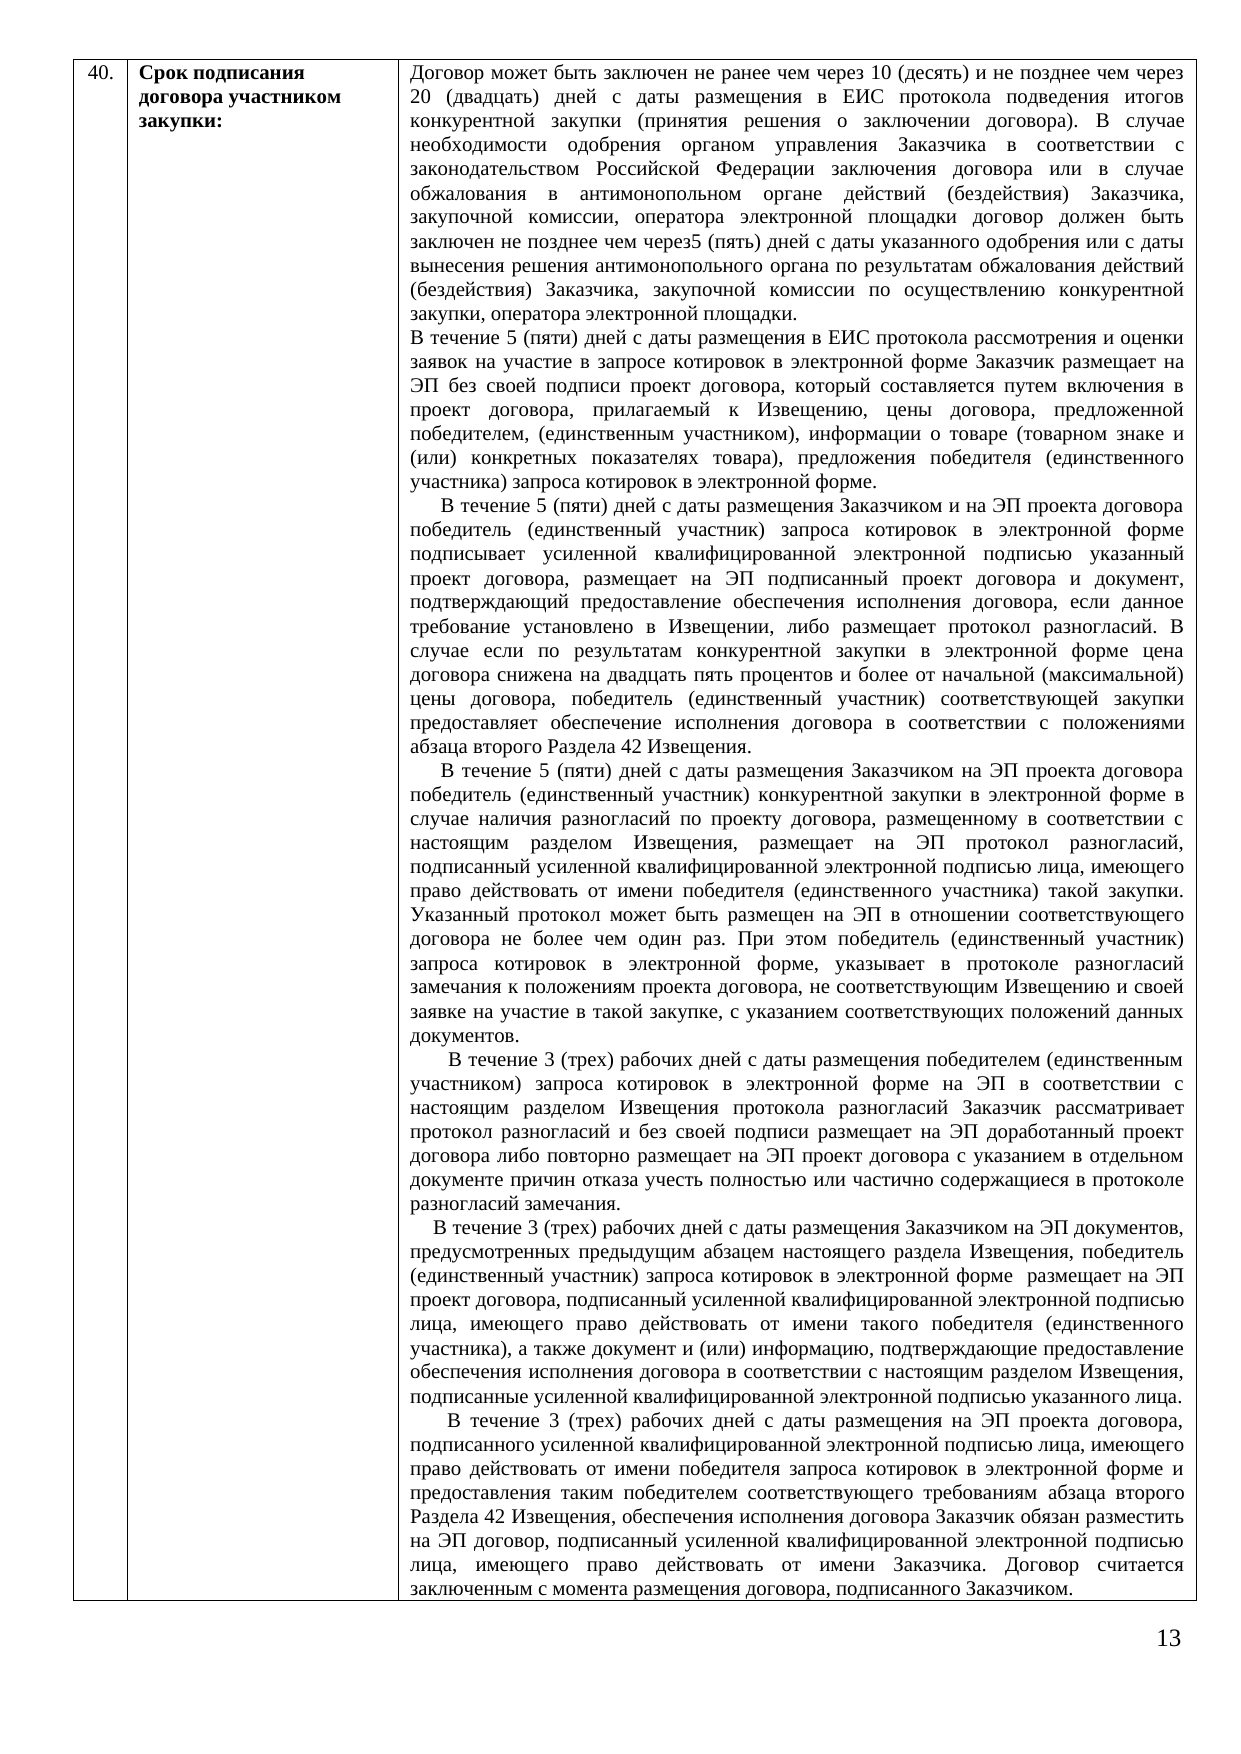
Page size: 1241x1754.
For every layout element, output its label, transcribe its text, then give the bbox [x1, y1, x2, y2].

table_cell Срок подписания договора участником закупки: [128, 60, 398, 1600]
table_cell 40. [74, 60, 127, 1600]
table_cell Договор может быть заключен не ранее чем через 10 (десять) и не позднее чем через 20 (двадцать) дней с даты размещения в ЕИС протокола подведения итогов конкурентной закупки (принятия решения о заключении договора). В случае необходимости одобрения органом управления Заказчика в соответствии с законодательством Российской Федерации заключения договора или в случае обжалования в антимонопольном органе действий (бездействия) Заказчика, закупочной комиссии, оператора электронной площадки договор должен быть заключен не позднее чем через5 (пять) дней с даты указанного одобрения или с даты вынесения решения антимонопольного органа по результатам обжалования действий (бездействия) Заказчика, закупочной комиссии по осуществлению конкурентной закупки, оператора электронной площадки. В течение 5 (пяти) дней с даты размещения в ЕИС протокола рассмотрения и оценки заявок на участие в запросе котировок в электронной форме Заказчик размещает на ЭП без своей подписи проект договора, который составляется путем включения в проект договора, прилагаемый к Извещению, цены договора, предложенной победителем, (единственным участником), информации о товаре (товарном знаке и (или) конкретных показателях товара), предложения победителя (единственного участника) запроса котировок в электронной форме. В течение 5 (пяти) дней с даты размещения Заказчиком и на ЭП проекта договора победитель (единственный участник) запроса котировок в электронной форме подписывает усиленной квалифицированной электронной подписью указанный проект договора, размещает на ЭП подписанный проект договора и документ, подтверждающий предоставление обеспечения исполнения договора, если данное требование установлено в Извещении, либо размещает протокол разногласий. В случае если по результатам конкурентной закупки в электронной форме цена договора снижена на двадцать пять процентов и более от начальной (максимальной) цены договора, победитель (единственный участник) соответствующей закупки предоставляет обеспечение исполнения договора в соответствии с положениями абзаца второго Раздела 42 Извещения. В течение 5 (пяти) дней с даты размещения Заказчиком на ЭП проекта договора победитель (единственный участник) конкурентной закупки в электронной форме в случае наличия разногласий по проекту договора, размещенному в соответствии с настоящим разделом Извещения, размещает на ЭП протокол разногласий, подписанный усиленной квалифицированной электронной подписью лица, имеющего право действовать от имени победителя (единственного участника) такой закупки. Указанный протокол может быть размещен на ЭП в отношении соответствующего договора не более чем один раз. При этом победитель (единственный участник) запроса котировок в электронной форме, указывает в протоколе разногласий замечания к положениям проекта договора, не соответствующим Извещению и своей заявке на участие в такой закупке, с указанием соответствующих положений данных документов. В течение 3 (трех) рабочих дней с даты размещения победителем (единственным участником) запроса котировок в электронной форме на ЭП в соответствии с настоящим разделом Извещения протокола разногласий Заказчик рассматривает протокол разногласий и без своей подписи размещает на ЭП доработанный проект договора либо повторно размещает на ЭП проект договора с указанием в отдельном документе причин отказа учесть полностью или частично содержащиеся в протоколе разногласий замечания. В течение 3 (трех) рабочих дней с даты размещения Заказчиком на ЭП документов, предусмотренных предыдущим абзацем настоящего раздела Извещения, победитель (единственный участник) запроса котировок в электронной форме размещает на ЭП проект договора, подписанный усиленной квалифицированной электронной подписью лица, имеющего право действовать от имени такого победителя (единственного участника), а также документ и (или) информацию, подтверждающие предоставление обеспечения исполнения договора в соответствии с настоящим разделом Извещения, подписанные усиленной квалифицированной электронной подписью указанного лица. В течение 3 (трех) рабочих дней с даты размещения на ЭП проекта договора, подписанного усиленной квалифицированной электронной подписью лица, имеющего право действовать от имени победителя запроса котировок в электронной форме и предоставления таким победителем соответствующего требованиям абзаца второго Раздела 42 Извещения, обеспечения исполнения договора Заказчик обязан разместить на ЭП договор, подписанный усиленной квалифицированной электронной подписью лица, имеющего право действовать от имени Заказчика. Договор считается заключенным с момента размещения договора, подписанного Заказчиком. [399, 60, 1196, 1600]
